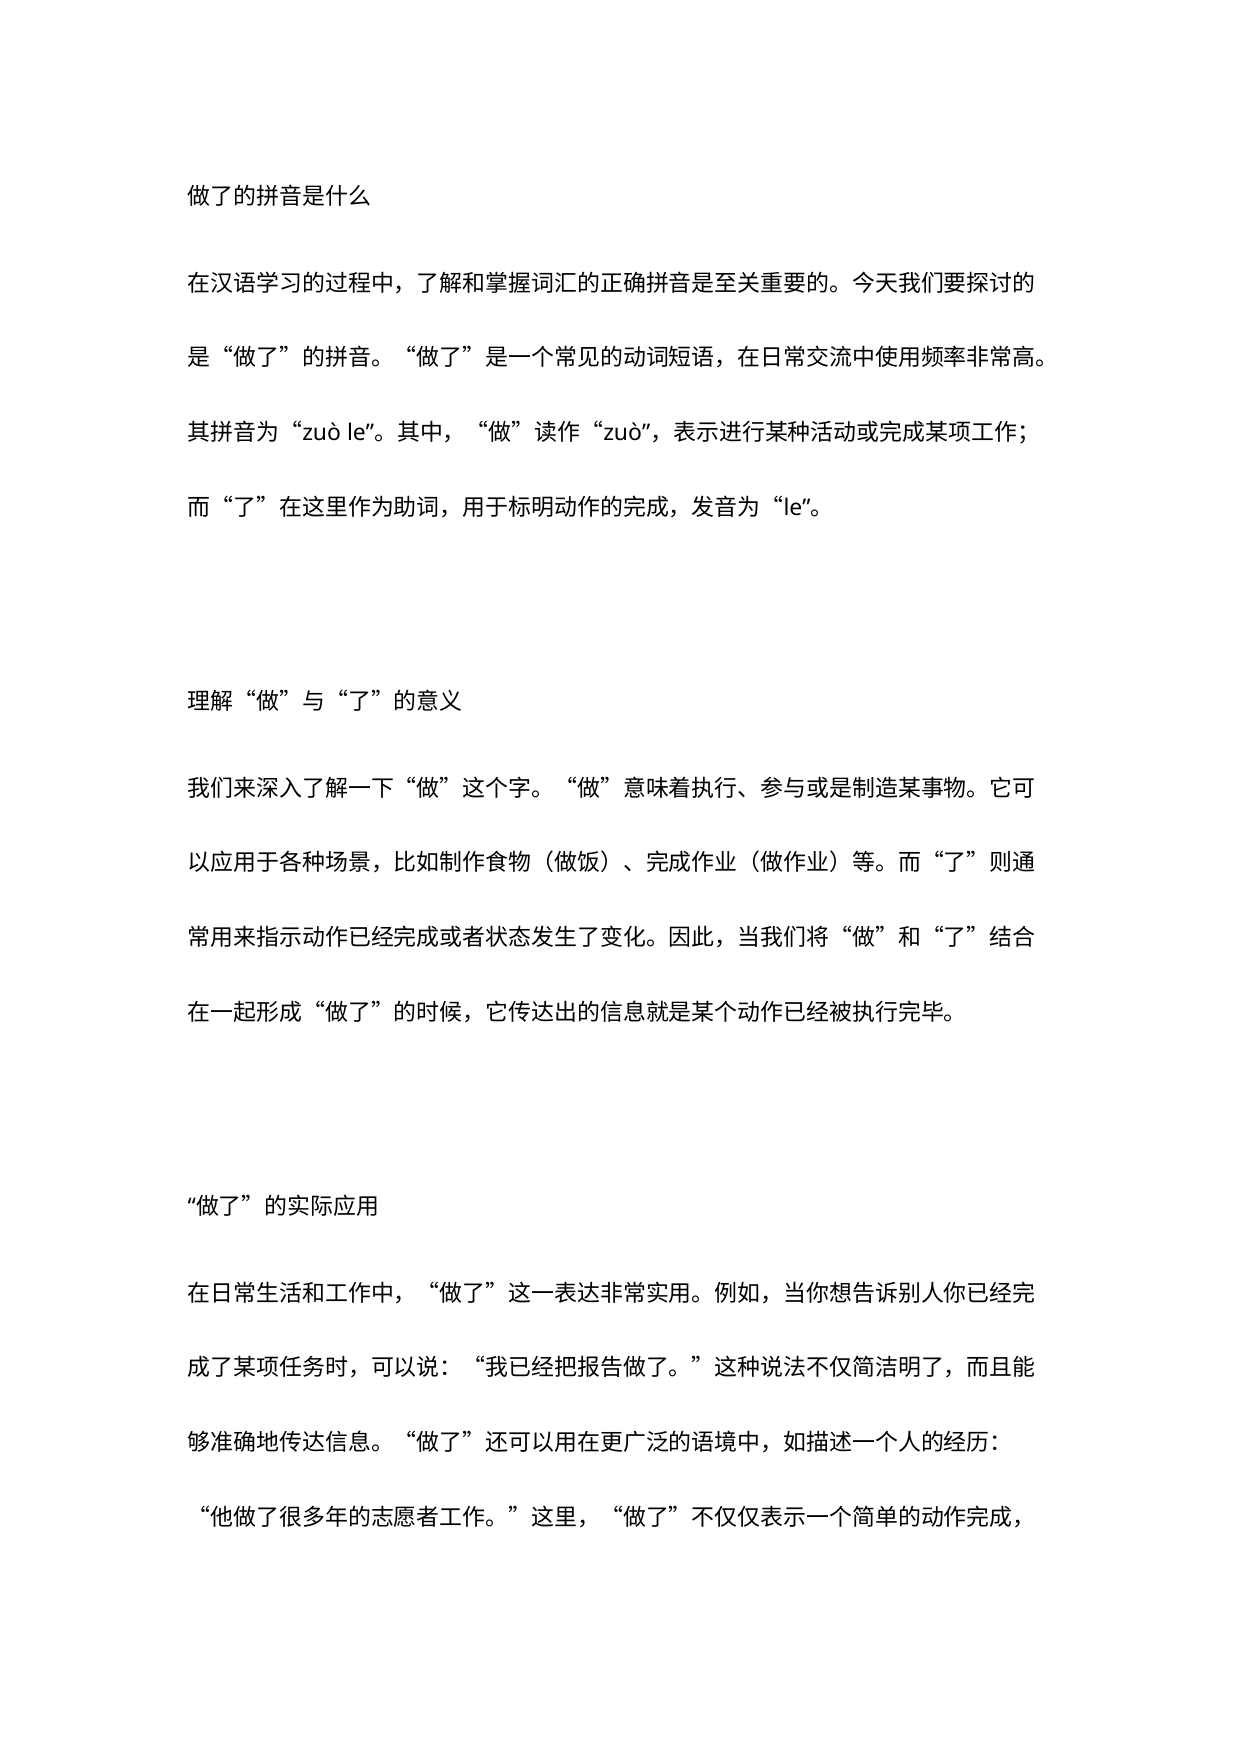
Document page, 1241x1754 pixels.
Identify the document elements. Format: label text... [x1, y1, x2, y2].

text “做了”的实际应用 [187, 1172, 1053, 1237]
text 做了的拼音是什么 [187, 162, 1053, 227]
text 在汉语学习的过程中，了解和掌握词汇的正确拼音是至关重要的。今天我们要探讨的是“做了”的拼音。“做了”是一个常见的动词短语，在日常交流中使用频率非常高。其拼音为“zuò le”。其中，“做”读作“zuò”，表示进行某种活动或完成某项工作；而“了”在这里作为助词，用于标明动作的完成，发音为“le”。 [187, 248, 1053, 538]
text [187, 1258, 1053, 1548]
text 我们来深入了解一下“做”这个字。“做”意味着执行、参与或是制造某事物。它可以应用于各种场景，比如制作食物（做饭）、完成作业（做作业）等。而“了”则通常用来指示动作已经完成或者状态发生了变化。因此，当我们将“做”和“了”结合在一起形成“做了”的时候，它传达出的信息就是某个动作已经被执行完毕。 [187, 753, 1053, 1043]
text 理解“做”与“了”的意义 [187, 667, 1053, 732]
